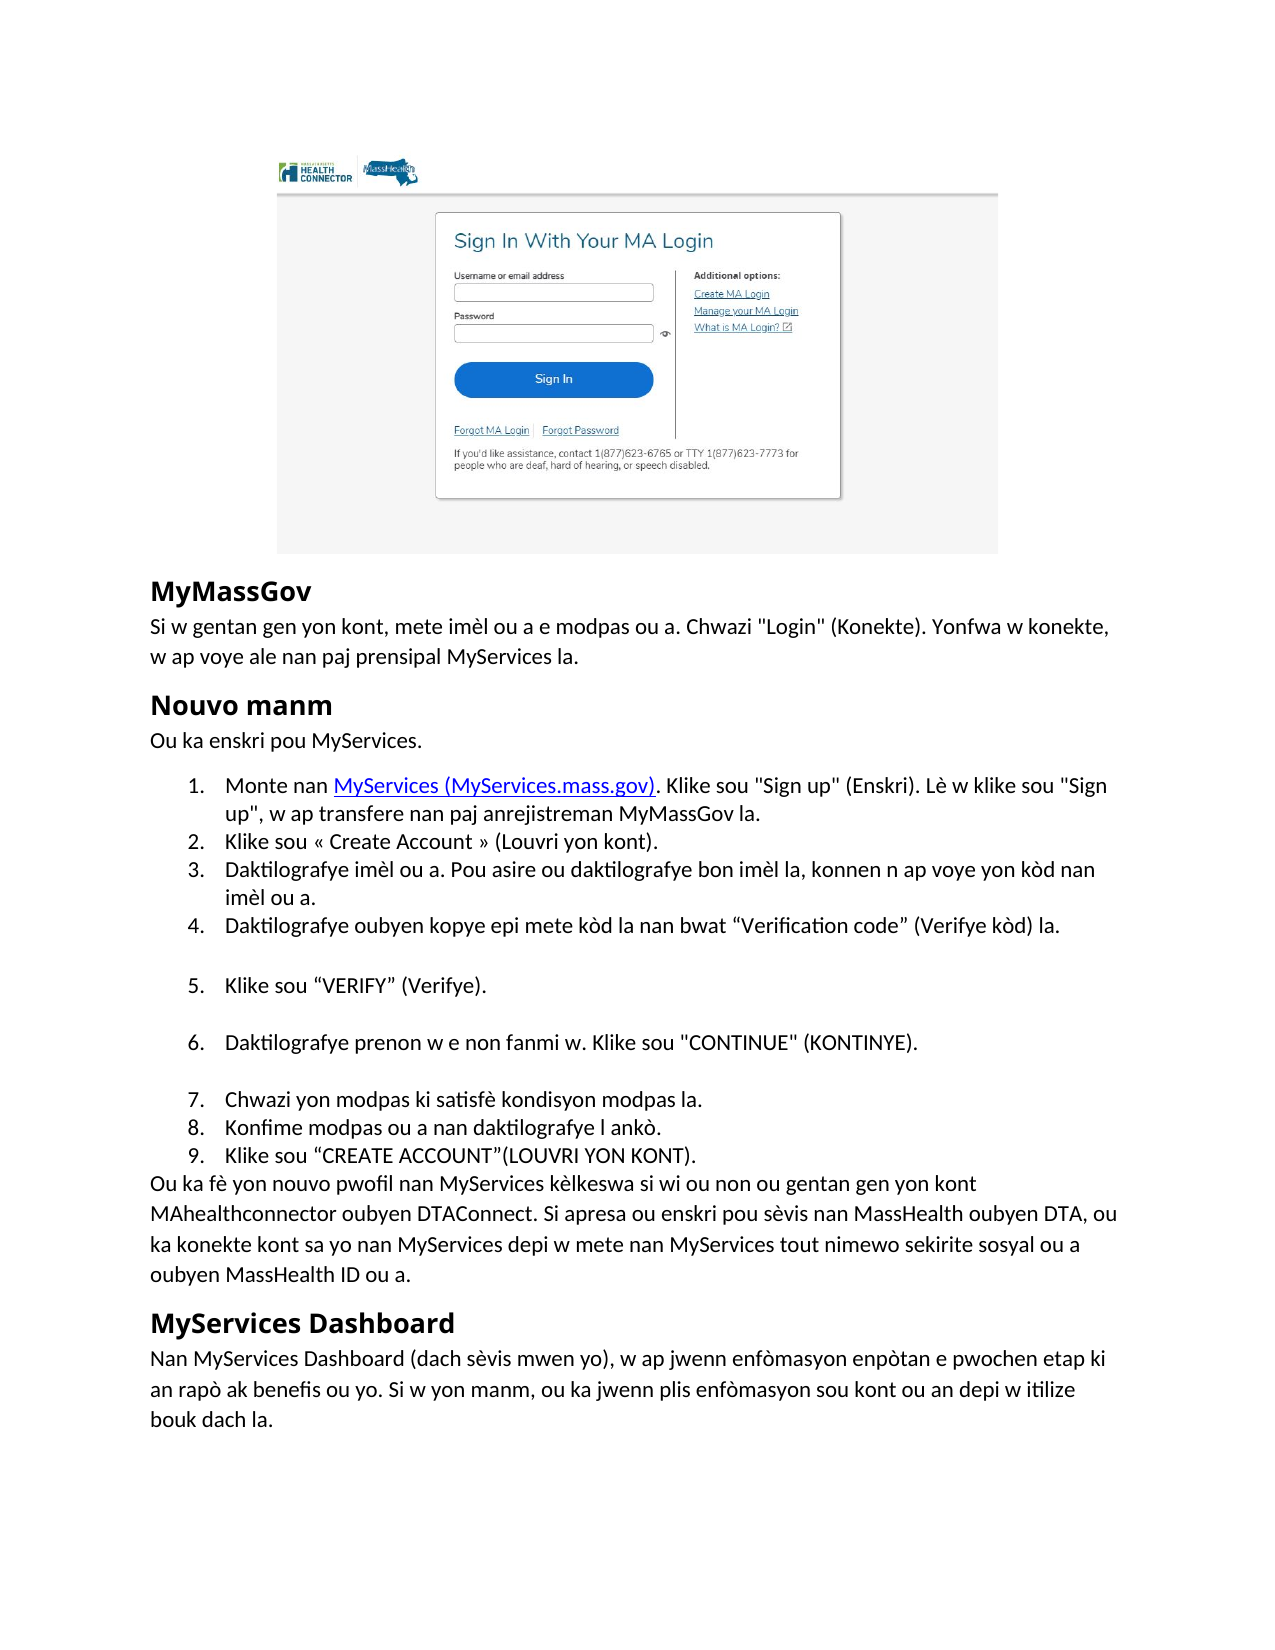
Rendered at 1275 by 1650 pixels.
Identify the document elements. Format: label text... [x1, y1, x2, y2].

list Chwazi yon modpas ki satisfè kondisyon modpas la. [187, 1085, 1125, 1113]
list Klike sou « Create Account » (Louvri yon kont). [187, 827, 1125, 855]
subtitle MyMassGov [150, 572, 1125, 609]
list Daktilografye imèl ou a. Pou asire ou daktilografye bon imèl la, konnen n ap voye yon kòd nan imèl ou a. [187, 855, 1125, 911]
list Konfime modpas ou a nan daktilografye l ankò. [187, 1113, 1125, 1141]
list Klike sou “CREATE ACCOUNT”(LOUVRI YON KONT). [187, 1141, 1125, 1169]
list Monte nan MyServices (MyServices.mass.gov). Klike sou "Sign up" (Enskri). Lè w klike sou "Sign up", w ap transfere nan paj anrejistreman MyMassGov la. [187, 771, 1125, 827]
text Nan MyServices Dashboard (dach sèvis mwen yo), w ap jwenn enfòmasyon enpòtan e pwochen etap ki an rapò ak benefis ou yo. Si w yon manm, ou ka jwenn plis enfòmasyon sou kont ou an depi w itilize bouk dach la. [150, 1344, 1125, 1433]
list Daktilografye prenon w e non fanmi w. Klike sou "CONTINUE" (KONTINYE). [187, 1028, 1125, 1056]
subtitle MyServices Dashboard [150, 1305, 1125, 1342]
list Daktilografye oubyen kopye epi mete kòd la nan bwat “Verification code” (Verifye kòd) la. [187, 911, 1125, 939]
text Si w gentan gen yon kont, mete imèl ou a e modpas ou a. Chwazi "Login" (Konekte). Yonfwa w konekte, w ap voye ale nan paj prensipal MyServices la. [150, 612, 1125, 670]
text Ou ka fè yon nouvo pwofil nan MyServices kèlkeswa si wi ou non ou gentan gen yon kont MAhealthconnector oubyen DTAConnect. Si apresa ou enskri pou sèvis nan MassHealth oubyen DTA, ou ka konekte kont sa yo nan MyServices depi w mete nan MyServices tout nimewo sekirite sosyal ou a oubyen MassHealth ID ou a. [150, 1169, 1125, 1288]
text Ou ka enskri pou MyServices. [150, 727, 1125, 754]
list Klike sou “VERIFY” (Verifye). [187, 971, 1125, 999]
picture [276, 150, 999, 554]
subtitle Nouvo manm [150, 687, 1125, 724]
